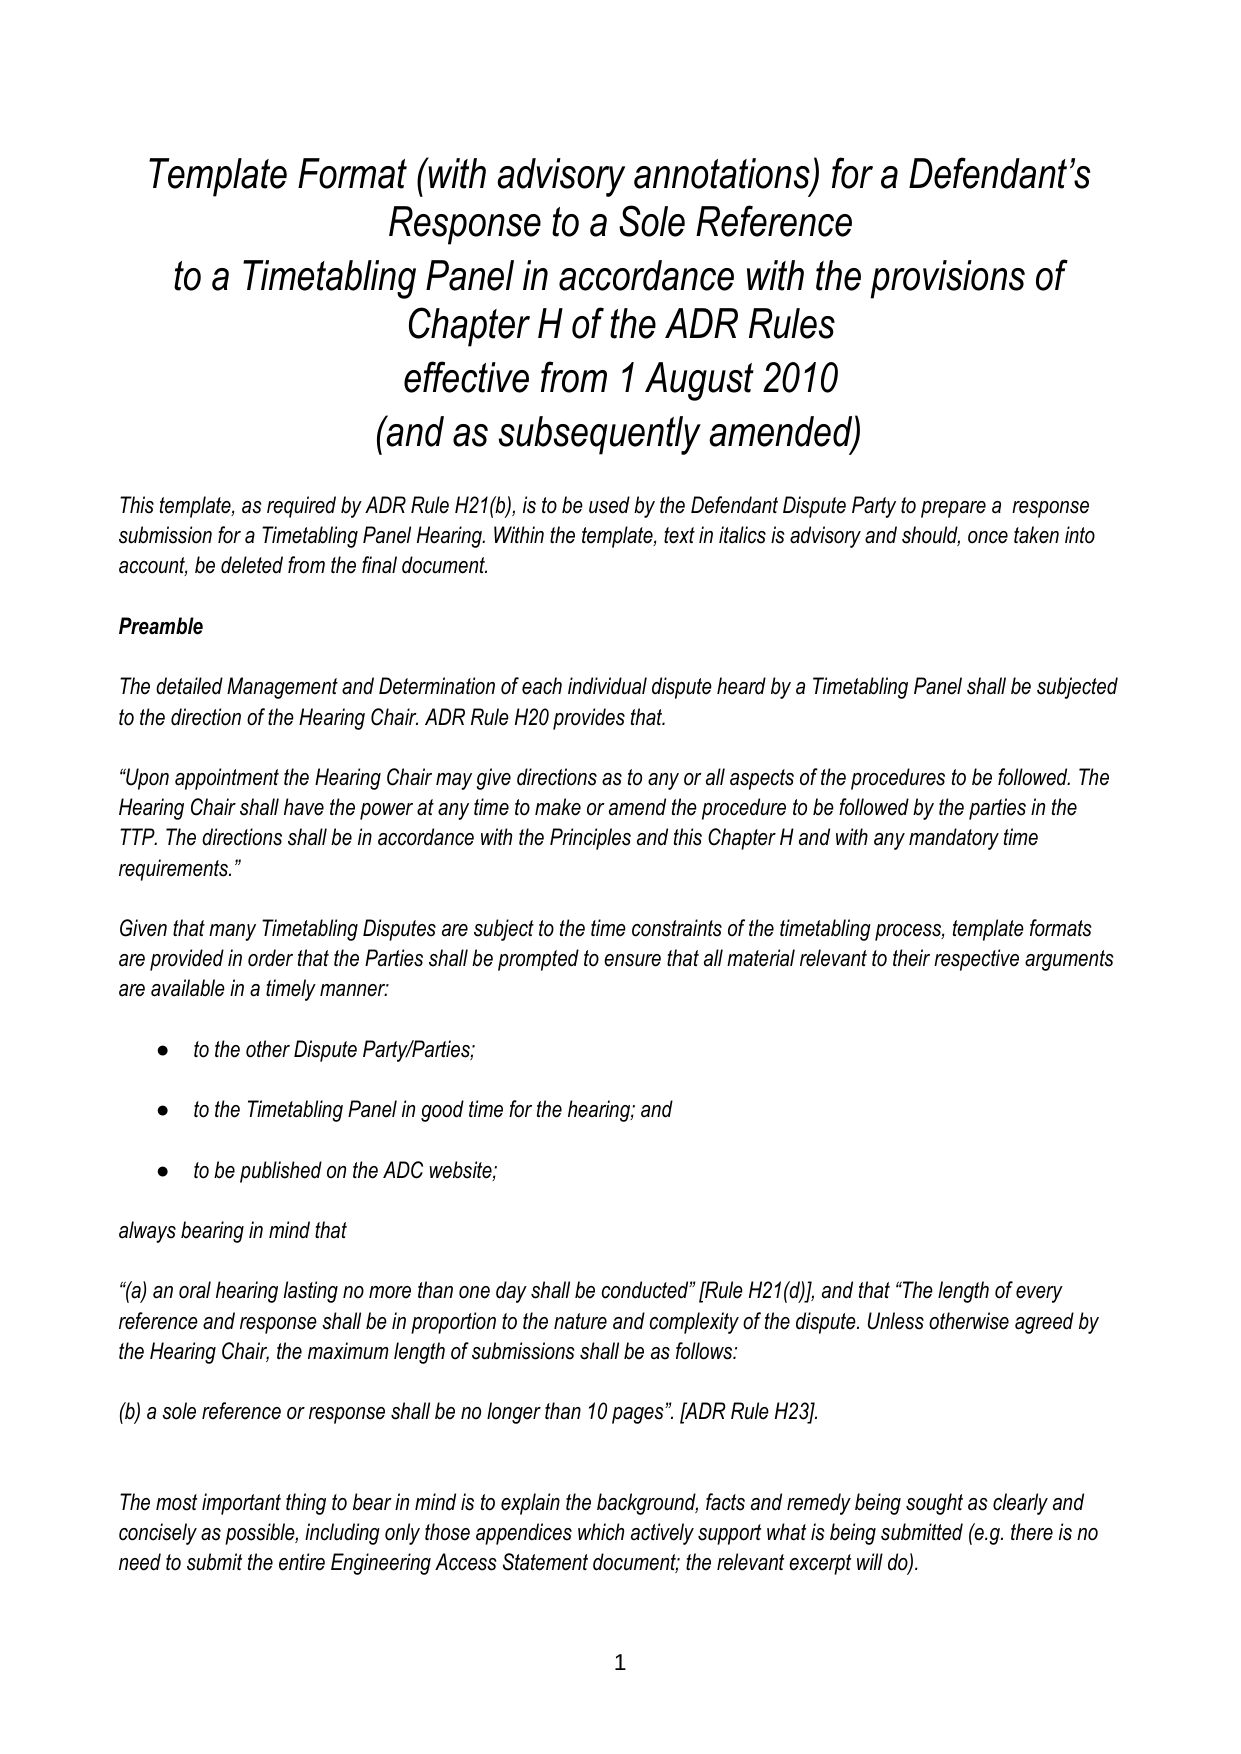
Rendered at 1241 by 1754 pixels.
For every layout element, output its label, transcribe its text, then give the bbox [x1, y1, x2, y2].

text Given that many Timetabling Disputes are subject to the time constraints of the timetabling process, template formats are provided in order that the Parties shall be prompted to ensure that all material relevant to their respective arguments are available in a timely manner: [118, 915, 1122, 1002]
title to a Timetabling Panel in accordance with the provisions of Chapter H of the ADR Rules [118, 252, 1122, 347]
list to be published on the ADC website; [156, 1157, 1122, 1183]
title (and as subsequently amended) [118, 408, 1122, 456]
title Template Format (with advisory annotations) for a Defendant’s Response to a Sole Reference [118, 150, 1122, 246]
list to the other Dispute Party/Parties; [156, 1036, 1122, 1062]
text (b) a sole reference or response shall be no longer than 10 pages”. [ADR Rule H23]. [118, 1398, 1122, 1425]
text “Upon appointment the Hearing Chair may give directions as to any or all aspects of the procedures to be followed. The Hearing Chair shall have the power at any time to make or amend the procedure to be followed by the parties in the TTP. The directions shall be in accordance with the Principles and this Chapter H and with any mandatory time requirements.” [118, 764, 1122, 881]
list to the Timetabling Panel in good time for the hearing; and [156, 1096, 1122, 1123]
text This template, as required by ADR Rule H21(b), is to be used by the Defendant Dispute Party to prepare a response submission for a Timetabling Panel Hearing. Within the template, text in italics is advisory and should, once taken into account, be deleted from the final document. [118, 492, 1122, 579]
text “(a) an oral hearing lasting no more than one day shall be conducted” [Rule H21(d)], and that “The length of every reference and response shall be in proportion to the nature and complexity of the dispute. Unless otherwise agreed by the Hearing Chair, the maximum length of submissions shall be as follows: [118, 1277, 1122, 1364]
text The most important thing to bear in mind is to explain the background, facts and remedy being sought as clearly and concisely as possible, including only those appendices which actively support what is being submitted (e.g. there is no need to submit the entire Engineering Access Statement document; the relevant excerpt will do). [118, 1489, 1122, 1576]
title effective from 1 August 2010 [118, 354, 1122, 402]
text The detailed Management and Determination of each individual dispute heard by a Timetabling Panel shall be subjected to the direction of the Hearing Chair. ADR Rule H20 provides that. [118, 673, 1122, 730]
text always bearing in mind that [118, 1217, 1122, 1243]
text Preamble [118, 613, 1122, 639]
